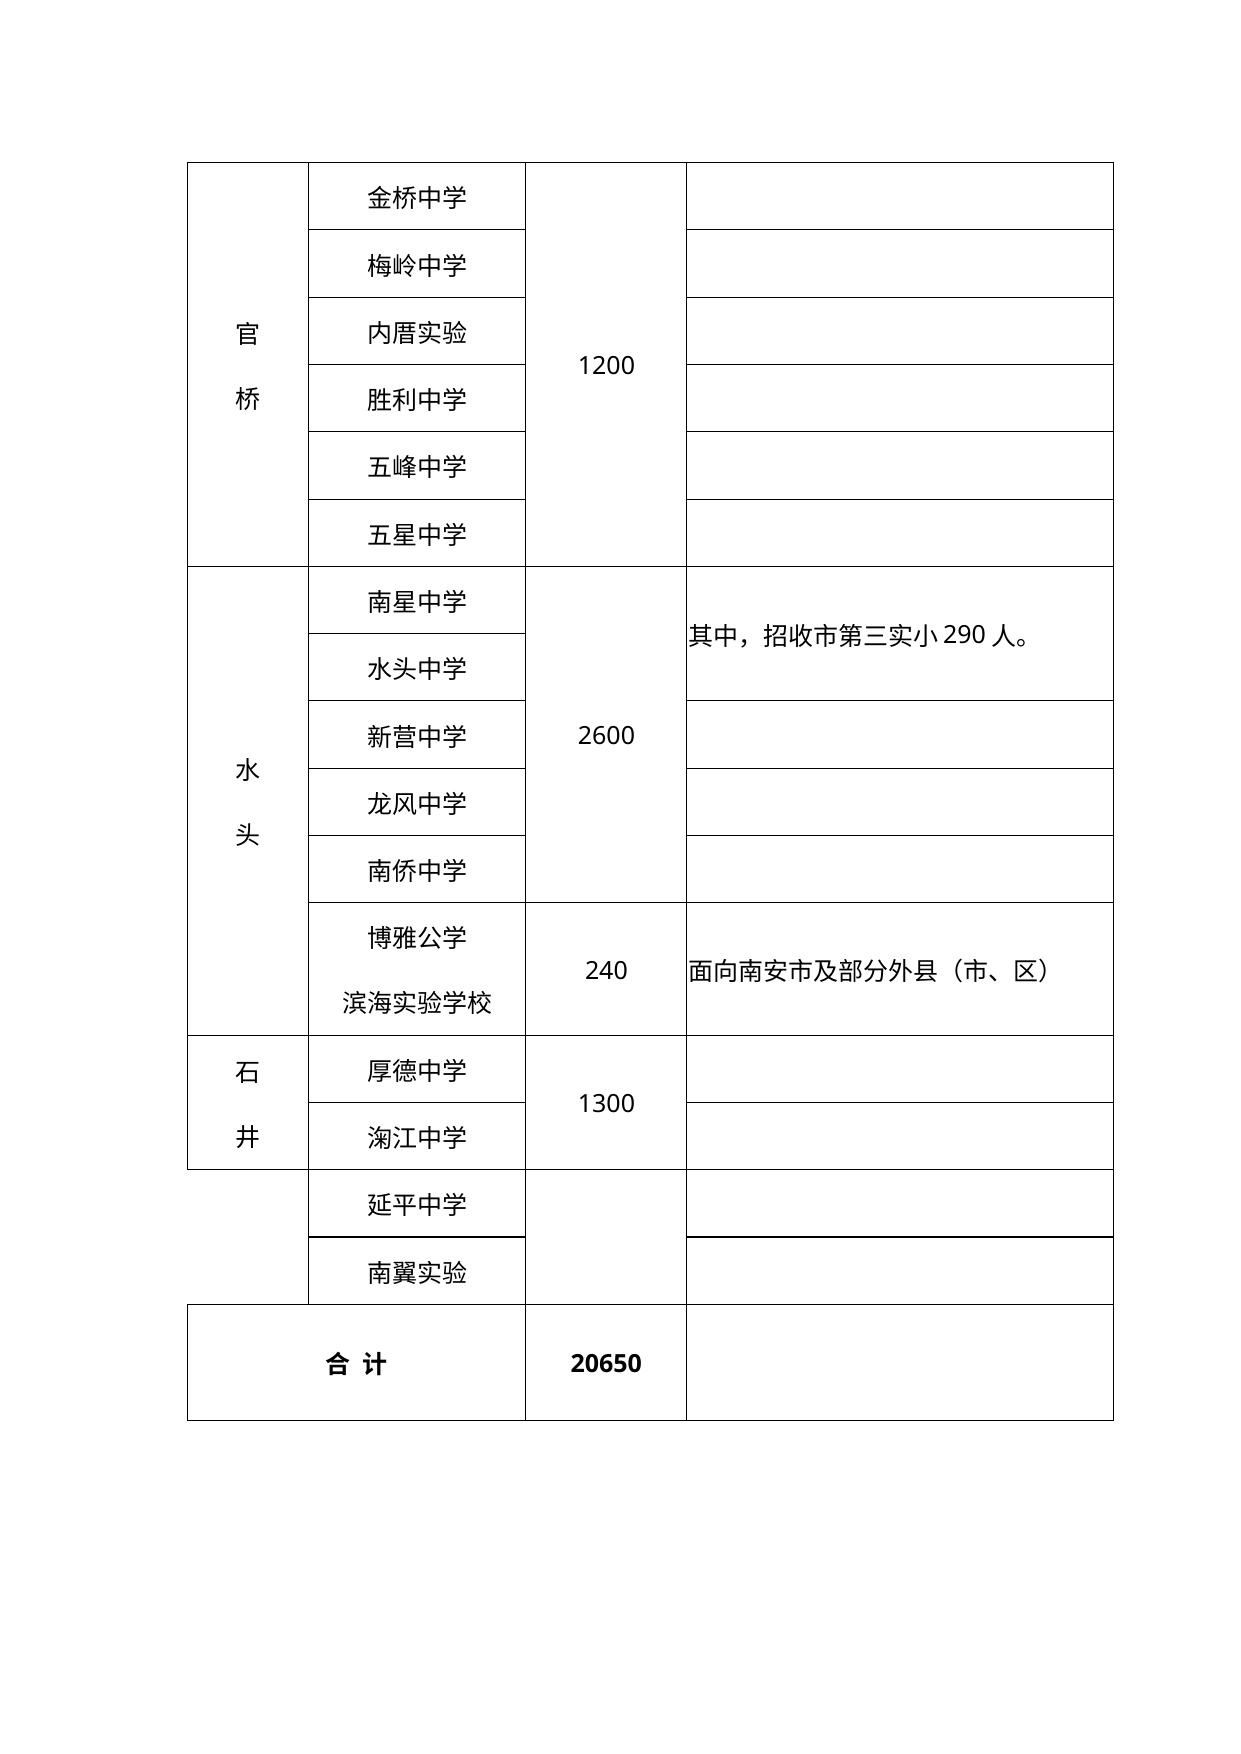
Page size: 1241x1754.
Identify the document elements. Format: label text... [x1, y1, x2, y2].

table_cell [687, 836, 1113, 902]
table_cell [687, 1036, 1113, 1102]
table_cell 胜利中学 [309, 365, 525, 431]
table_cell [687, 500, 1113, 566]
table_cell [687, 1305, 1113, 1420]
table_cell 合 计 [188, 1305, 525, 1420]
table_cell [687, 769, 1113, 835]
table_cell [687, 1170, 1113, 1236]
table_cell 官 桥 [188, 163, 308, 566]
table_cell 博雅公学 滨海实验学校 [309, 903, 525, 1034]
table_cell 梅岭中学 [309, 230, 525, 297]
table_cell 龙风中学 [309, 769, 525, 835]
table_cell 水头中学 [309, 634, 525, 700]
table_cell 延平中学 [309, 1170, 525, 1236]
table_cell 厚德中学 [309, 1036, 525, 1102]
table_cell 南侨中学 [309, 836, 525, 902]
table_cell [687, 298, 1113, 364]
table_cell [687, 1103, 1113, 1169]
table_cell 新营中学 [309, 701, 525, 768]
table_cell 内厝实验 [309, 298, 525, 364]
table_cell [687, 1238, 1113, 1304]
table_cell 1300 [526, 1036, 686, 1169]
table_cell 1200 [526, 163, 686, 566]
table_cell 20650 [526, 1305, 686, 1420]
table_cell 2600 [526, 567, 686, 902]
table_cell 五峰中学 [309, 432, 525, 498]
table_cell 金桥中学 [309, 163, 525, 229]
table_cell 南星中学 [309, 567, 525, 633]
table_cell 水 头 [188, 567, 308, 1034]
table_cell 240 [526, 903, 686, 1034]
table_cell 南翼实验 [309, 1238, 525, 1304]
table_cell [687, 163, 1113, 229]
table_cell 面向南安市及部分外县（市、区） [687, 903, 1113, 1034]
table_cell [687, 432, 1113, 498]
table_cell 淗江中学 [309, 1103, 525, 1169]
table_cell 石 井 [188, 1036, 308, 1169]
table_cell 其中，招收市第三实小290人。 [687, 567, 1113, 700]
table_cell [687, 230, 1113, 297]
table_cell 五星中学 [309, 500, 525, 566]
table_cell [687, 701, 1113, 768]
table_cell [687, 365, 1113, 431]
